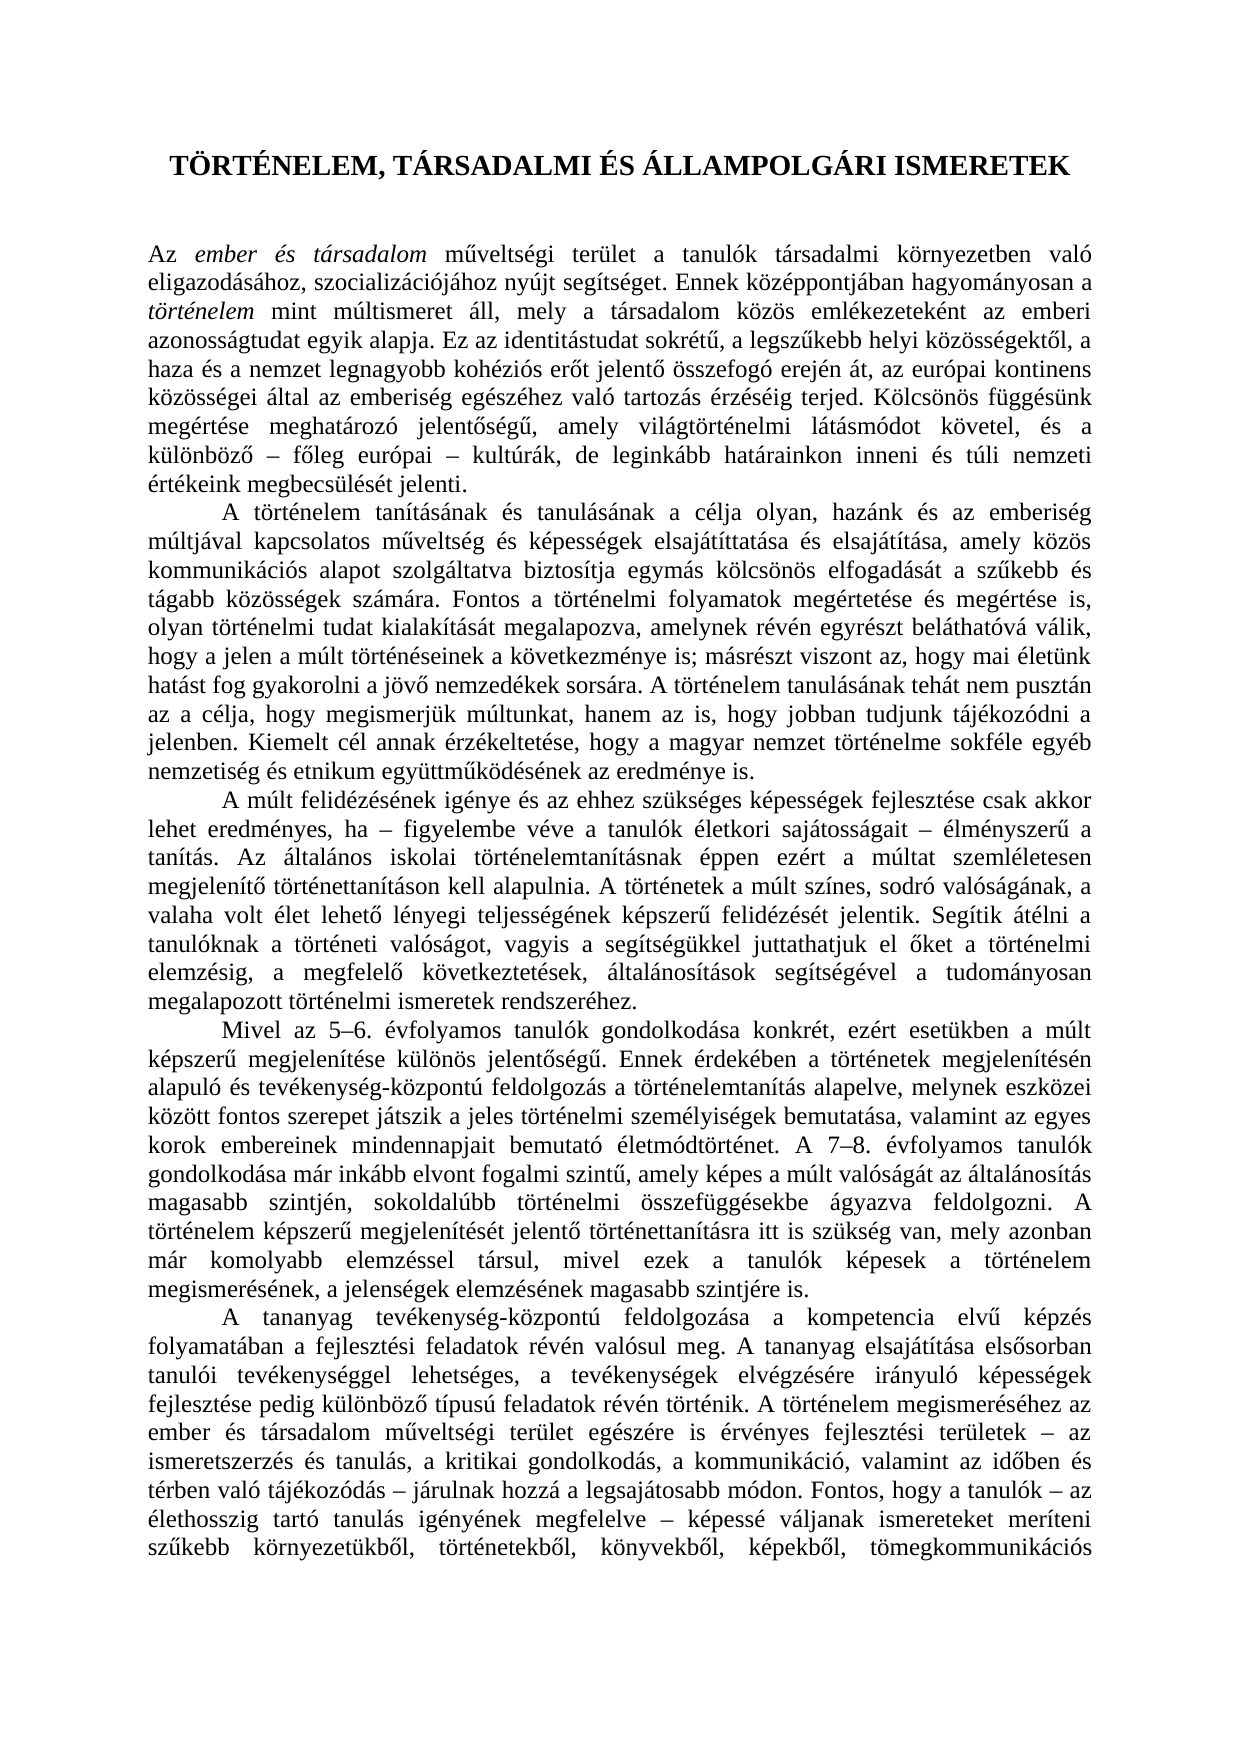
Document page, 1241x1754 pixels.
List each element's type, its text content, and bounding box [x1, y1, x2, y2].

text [148, 1302, 1092, 1561]
subtitle Történelem, társadalmi és állampolgári ismeretek [148, 148, 1092, 181]
text A múlt felidézésének igénye és az ehhez szükséges képességek fejlesztése csak akkor lehet eredményes, ha – figyelembe véve a tanulók életkori sajátosságait – élményszerű a tanítás. Az általános iskolai történelemtanításnak éppen ezért a múltat szemléletesen megjelenítő történettanításon kell alapulnia. A történetek a múlt színes, sodró valóságának, a valaha volt élet lehető lényegi teljességének képszerű felidézését jelentik. Segítik átélni a tanulóknak a történeti valóságot, vagyis a segítségükkel juttathatjuk el őket a történelmi elemzésig, a megfelelő következtetések, általánosítások segítségével a tudományosan megalapozott történelmi ismeretek rendszeréhez. [148, 785, 1092, 1015]
text A történelem tanításának és tanulásának a célja olyan, hazánk és az emberiség múltjával kapcsolatos műveltség és képességek elsajátíttatása és elsajátítása, amely közös kommunikációs alapot szolgáltatva biztosítja egymás kölcsönös elfogadását a szűkebb és tágabb közösségek számára. Fontos a történelmi folyamatok megértetése és megértése is, olyan történelmi tudat kialakítását megalapozva, amelynek révén egyrészt beláthatóvá válik, hogy a jelen a múlt történéseinek a következménye is; másrészt viszont az, hogy mai életünk hatást fog gyakorolni a jövő nemzedékek sorsára. A történelem tanulásának tehát nem pusztán az a célja, hogy megismerjük múltunkat, hanem az is, hogy jobban tudjunk tájékozódni a jelenben. Kiemelt cél annak érzékeltetése, hogy a magyar nemzet történelme sokféle egyéb nemzetiség és etnikum együttműködésének az eredménye is. [148, 497, 1092, 785]
text Az ember és társadalom műveltségi terület a tanulók társadalmi környezetben való eligazodásához, szocializációjához nyújt segítséget. Ennek középpontjában hagyományosan a történelem mint múltismeret áll, mely a társadalom közös emlékezeteként az emberi azonosságtudat egyik alapja. Ez az identitástudat sokrétű, a legszűkebb helyi közösségektől, a haza és a nemzet legnagyobb kohéziós erőt jelentő összefogó erején át, az európai kontinens közösségei által az emberiség egészéhez való tartozás érzéséig terjed. Kölcsönös függésünk megértése meghatározó jelentőségű, amely világtörténelmi látásmódot követel, és a különböző – főleg európai – kultúrák, de leginkább határainkon inneni és túli nemzeti értékeink megbecsülését jelenti. [148, 239, 1092, 497]
text Mivel az 5–6. évfolyamos tanulók gondolkodása konkrét, ezért esetükben a múlt képszerű megjelenítése különös jelentőségű. Ennek érdekében a történetek megjelenítésén alapuló és tevékenység-központú feldolgozás a történelemtanítás alapelve, melynek eszközei között fontos szerepet játszik a jeles történelmi személyiségek bemutatása, valamint az egyes korok embereinek mindennapjait bemutató életmódtörténet. A 7–8. évfolyamos tanulók gondolkodása már inkább elvont fogalmi szintű, amely képes a múlt valóságát az általánosítás magasabb szintjén, sokoldalúbb történelmi összefüggésekbe ágyazva feldolgozni. A történelem képszerű megjelenítését jelentő történettanításra itt is szükség van, mely azonban már komolyabb elemzéssel társul, mivel ezek a tanulók képesek a történelem megismerésének, a jelenségek elemzésének magasabb szintjére is. [148, 1015, 1092, 1302]
